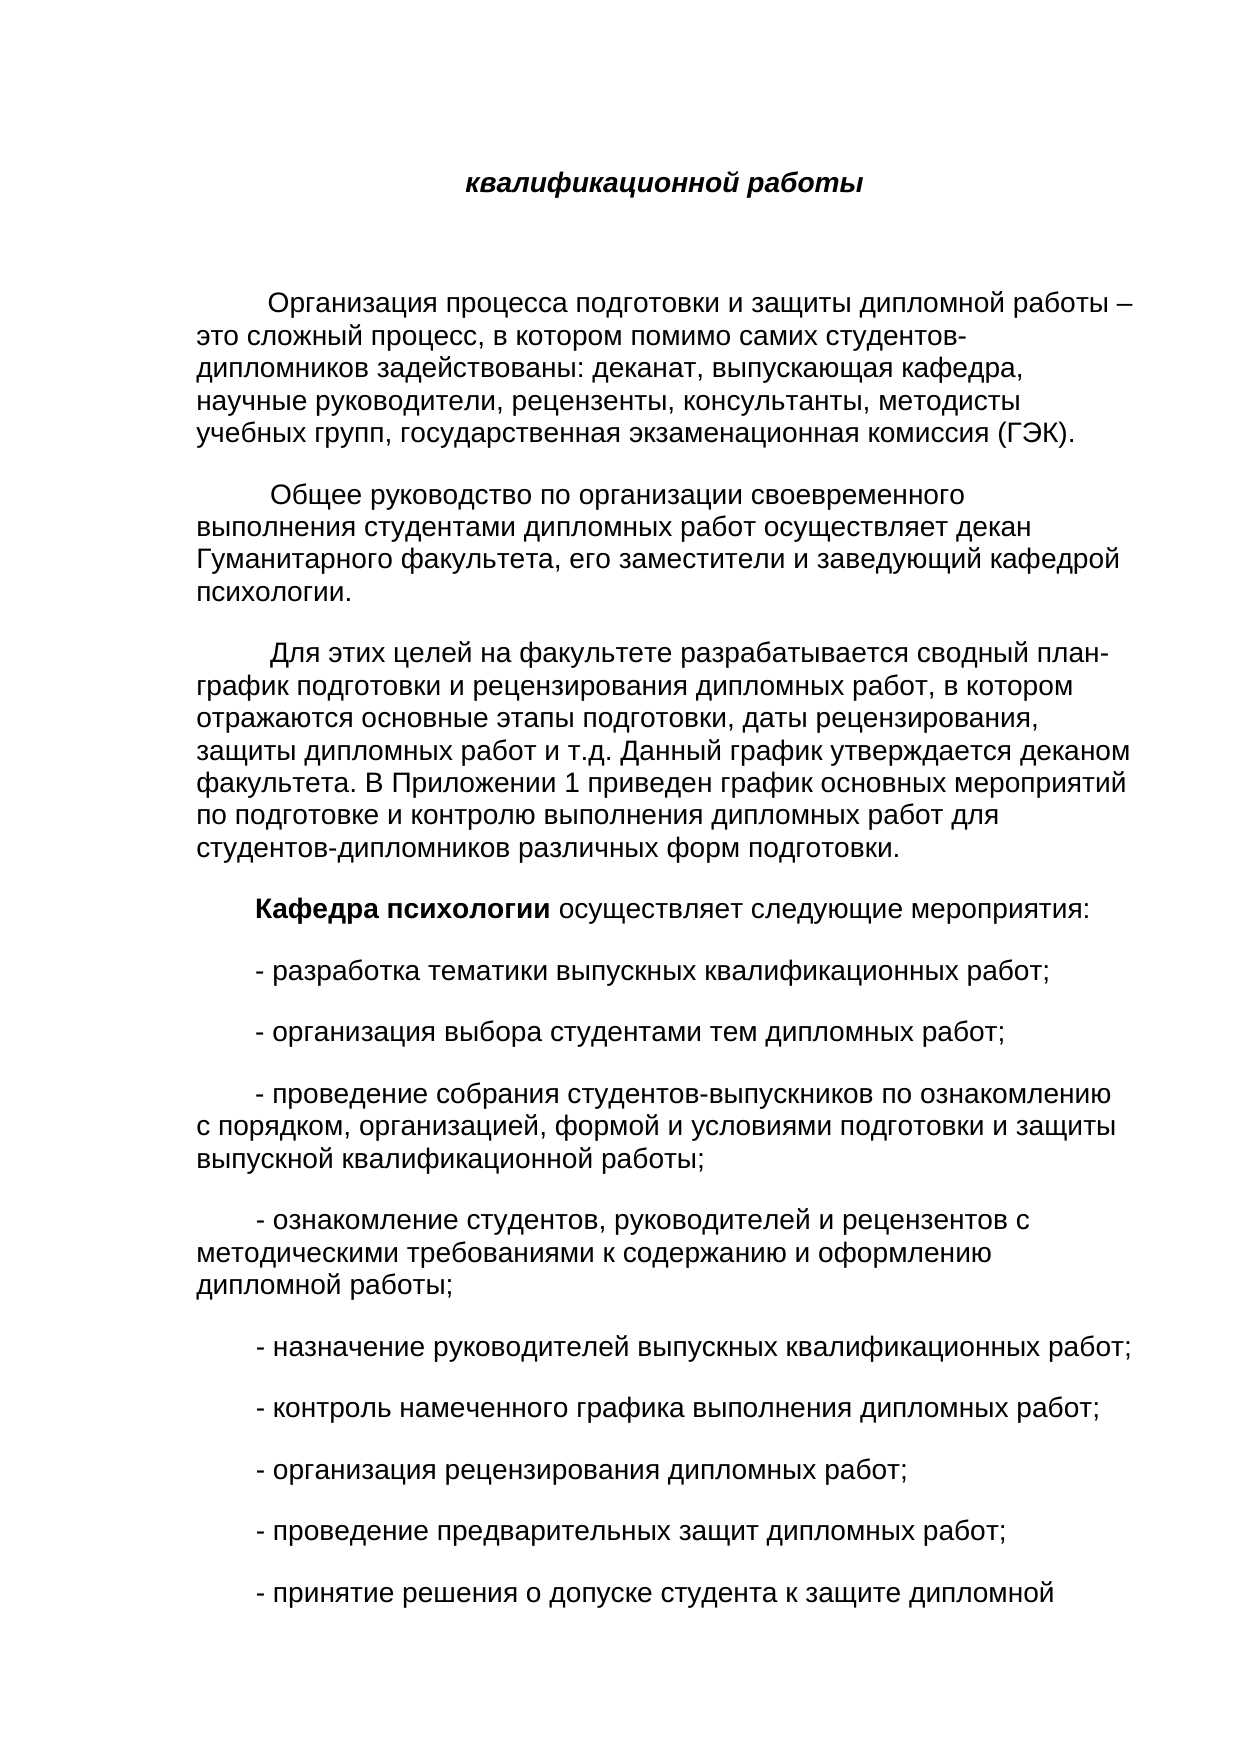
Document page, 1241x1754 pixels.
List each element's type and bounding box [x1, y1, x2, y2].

table_header [177, 118, 1152, 1627]
